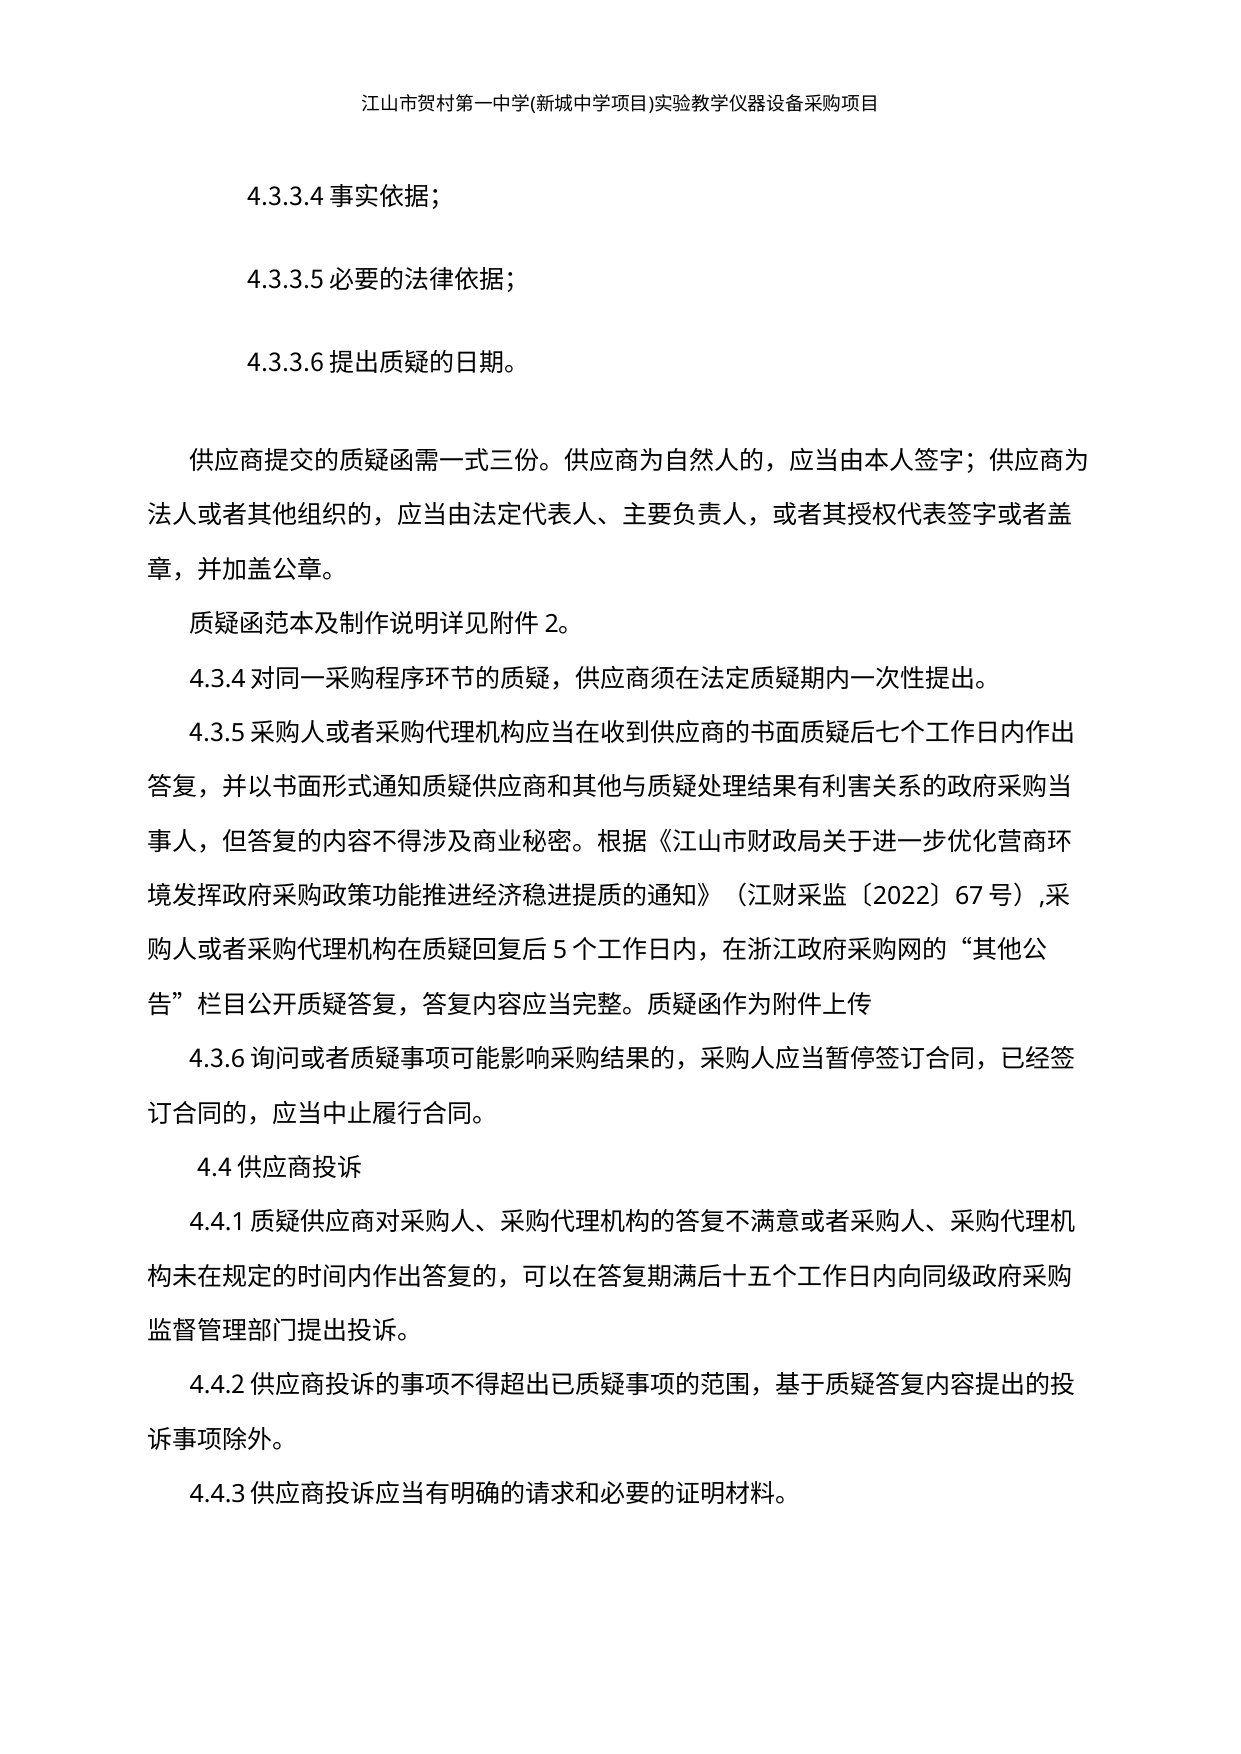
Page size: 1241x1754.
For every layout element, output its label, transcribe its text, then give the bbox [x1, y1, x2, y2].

text 4.4供应商投诉 [148, 1147, 1093, 1184]
text 4.4.2供应商投诉的事项不得超出已质疑事项的范围，基于质疑答复内容提出的投诉事项除外。 [148, 1365, 1093, 1456]
text 质疑函范本及制作说明详见附件2。 [148, 604, 1093, 640]
text 4.3.4对同一采购程序环节的质疑，供应商须在法定质疑期内一次性提出。 [148, 658, 1093, 694]
text 4.4.3供应商投诉应当有明确的请求和必要的证明材料。 [148, 1474, 1093, 1510]
text 4.3.6询问或者质疑事项可能影响采购结果的，采购人应当暂停签订合同，已经签订合同的，应当中止履行合同。 [148, 1039, 1093, 1129]
text 4.3.3.4事实依据； [148, 162, 1093, 227]
text 4.3.3.5必要的法律依据； [148, 245, 1093, 310]
text 4.3.5采购人或者采购代理机构应当在收到供应商的书面质疑后七个工作日内作出答复，并以书面形式通知质疑供应商和其他与质疑处理结果有利害关系的政府采购当事人，但答复的内容不得涉及商业秘密。根据《江山市财政局关于进一步优化营商环境发挥政府采购政策功能推进经济稳进提质的通知》（江财采监〔2022〕67号）,采购人或者采购代理机构在质疑回复后5个工作日内，在浙江政府采购网的“其他公告”栏目公开质疑答复，答复内容应当完整。质疑函作为附件上传 [148, 712, 1093, 1021]
text 4.3.3.6提出质疑的日期。 [148, 328, 1093, 393]
text 供应商提交的质疑函需一式三份。供应商为自然人的，应当由本人签字；供应商为法人或者其他组织的，应当由法定代表人、主要负责人，或者其授权代表签字或者盖章，并加盖公章。 [148, 441, 1093, 586]
text 4.4.1质疑供应商对采购人、采购代理机构的答复不满意或者采购人、采购代理机构未在规定的时间内作出答复的，可以在答复期满后十五个工作日内向同级政府采购监督管理部门提出投诉。 [148, 1202, 1093, 1347]
